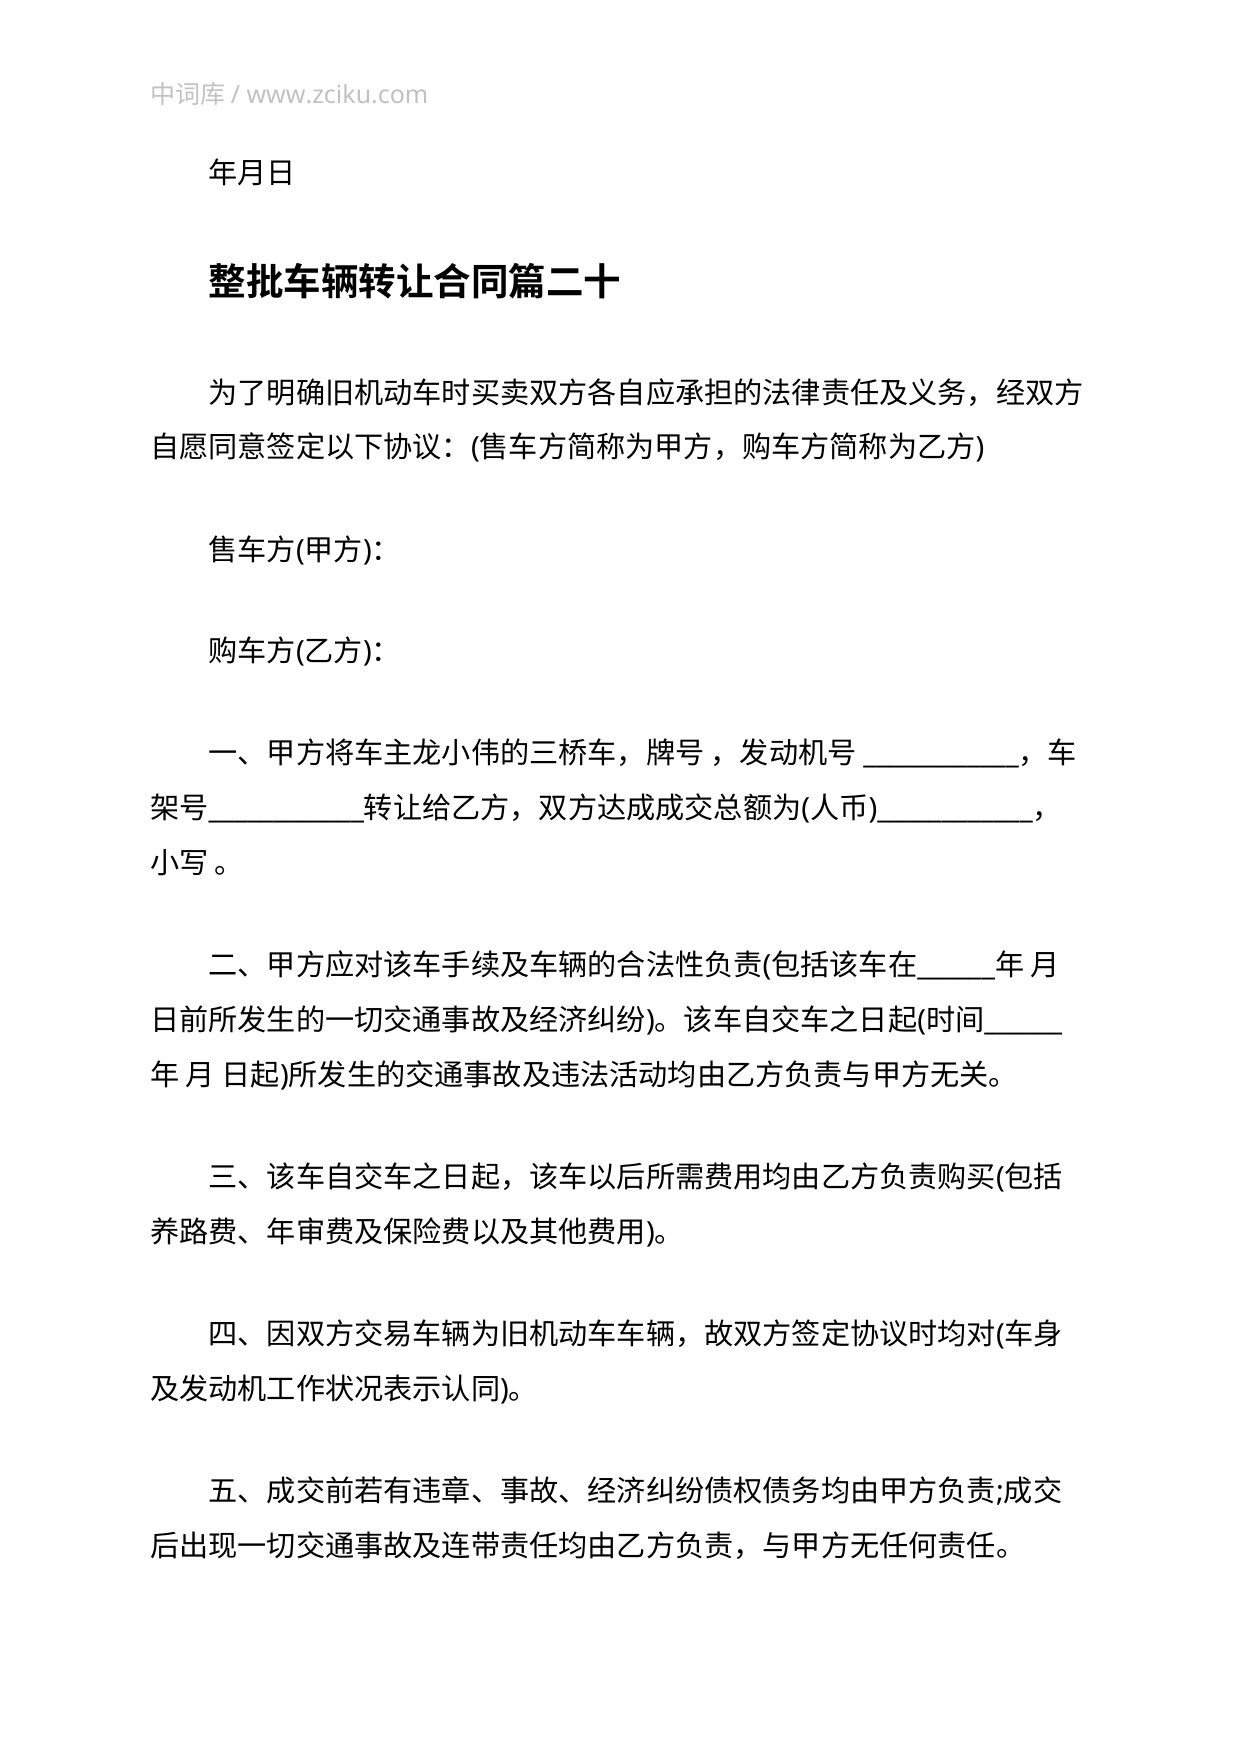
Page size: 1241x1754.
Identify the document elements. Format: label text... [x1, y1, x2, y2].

text 整批车辆转让合同篇二十 [150, 252, 1090, 306]
text 售车方(甲方)： [150, 526, 1090, 568]
text 一、甲方将车主龙小伟的三桥车，牌号 ，发动机号 ____________，车架号____________转让给乙方，双方达成成交总额为(人币)____________，小写 。 [150, 730, 1090, 882]
text 五、成交前若有违章、事故、经济纠纷债权债务均由甲方负责;成交后出现一切交通事故及连带责任均由乙方负责，与甲方无任何责任。 [150, 1468, 1090, 1565]
text 年月日 [150, 150, 1090, 192]
text 三、该车自交车之日起，该车以后所需费用均由乙方负责购买(包括养路费、年审费及保险费以及其他费用)。 [150, 1154, 1090, 1251]
text 二、甲方应对该车手续及车辆的合法性负责(包括该车在______年 月 日前所发生的一切交通事故及经济纠纷)。该车自交车之日起(时间______年 月 日起)所发生的交通事故及违法活动均由乙方负责与甲方无关。 [150, 942, 1090, 1094]
text 四、因双方交易车辆为旧机动车车辆，故双方签定协议时均对(车身及发动机工作状况表示认同)。 [150, 1311, 1090, 1408]
text 为了明确旧机动车时买卖双方各自应承担的法律责任及义务，经双方自愿同意签定以下协议：(售车方简称为甲方，购车方简称为乙方) [150, 369, 1090, 466]
text 购车方(乙方)： [150, 628, 1090, 670]
